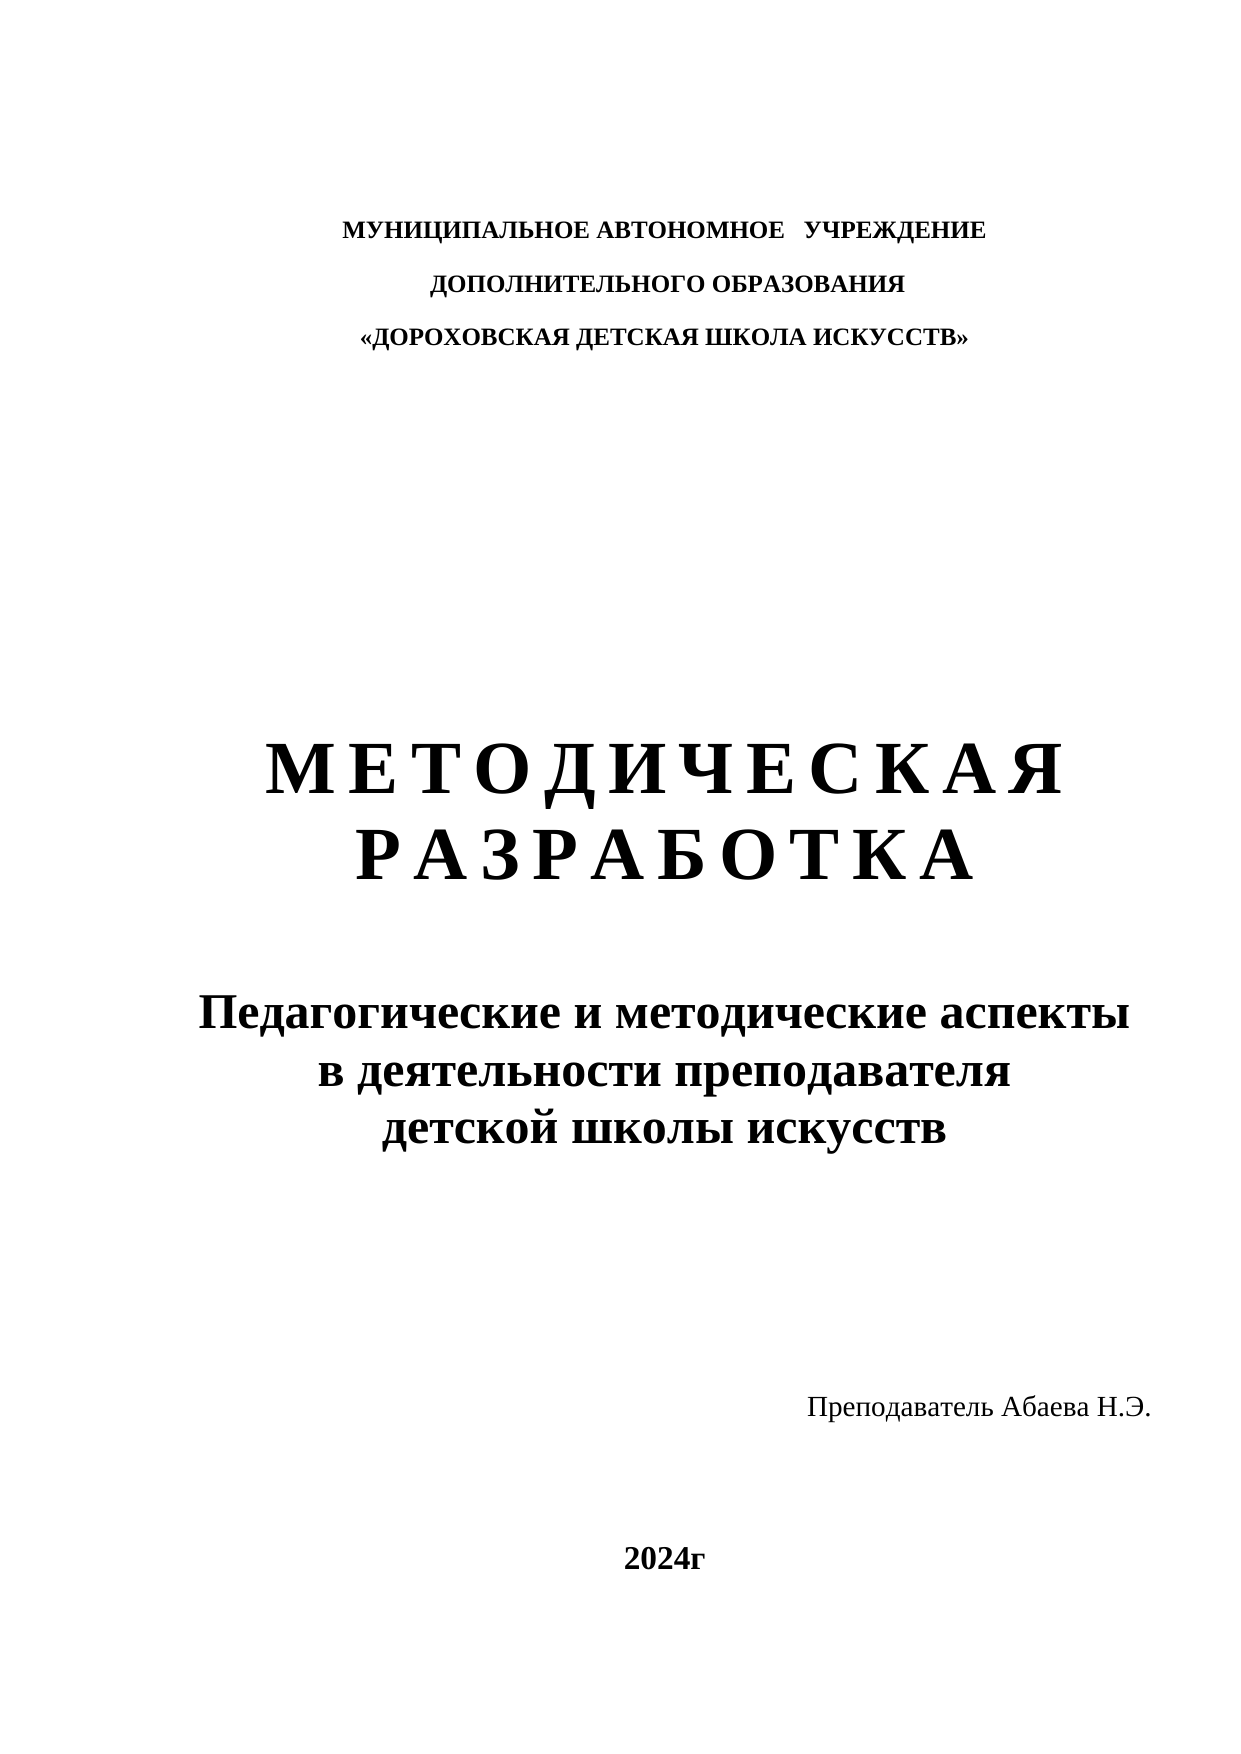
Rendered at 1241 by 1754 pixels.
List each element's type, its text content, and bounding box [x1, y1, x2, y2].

text 2024г [177, 1538, 1152, 1576]
text МЕТОДИЧЕСКАЯ РАЗРАБОТКА [177, 723, 1152, 896]
text Преподаватель Абаева Н.Э. [177, 1389, 1152, 1423]
text в деятельности преподавателя [177, 1039, 1152, 1097]
text «ДОРОХОВСКАЯ ДЕТСКАЯ ШКОЛА ИСКУССТВ» [177, 322, 1152, 351]
text Педагогические и методические аспекты [177, 982, 1152, 1039]
text детской школы искусств [177, 1097, 1152, 1154]
text МУНИЦИПАЛЬНОЕ АВТОНОМНОЕ УЧРЕЖДЕНИЕ [177, 215, 1152, 243]
text ДОПОЛНИТЕЛЬНОГО ОБРАЗОВАНИЯ [177, 269, 1152, 297]
